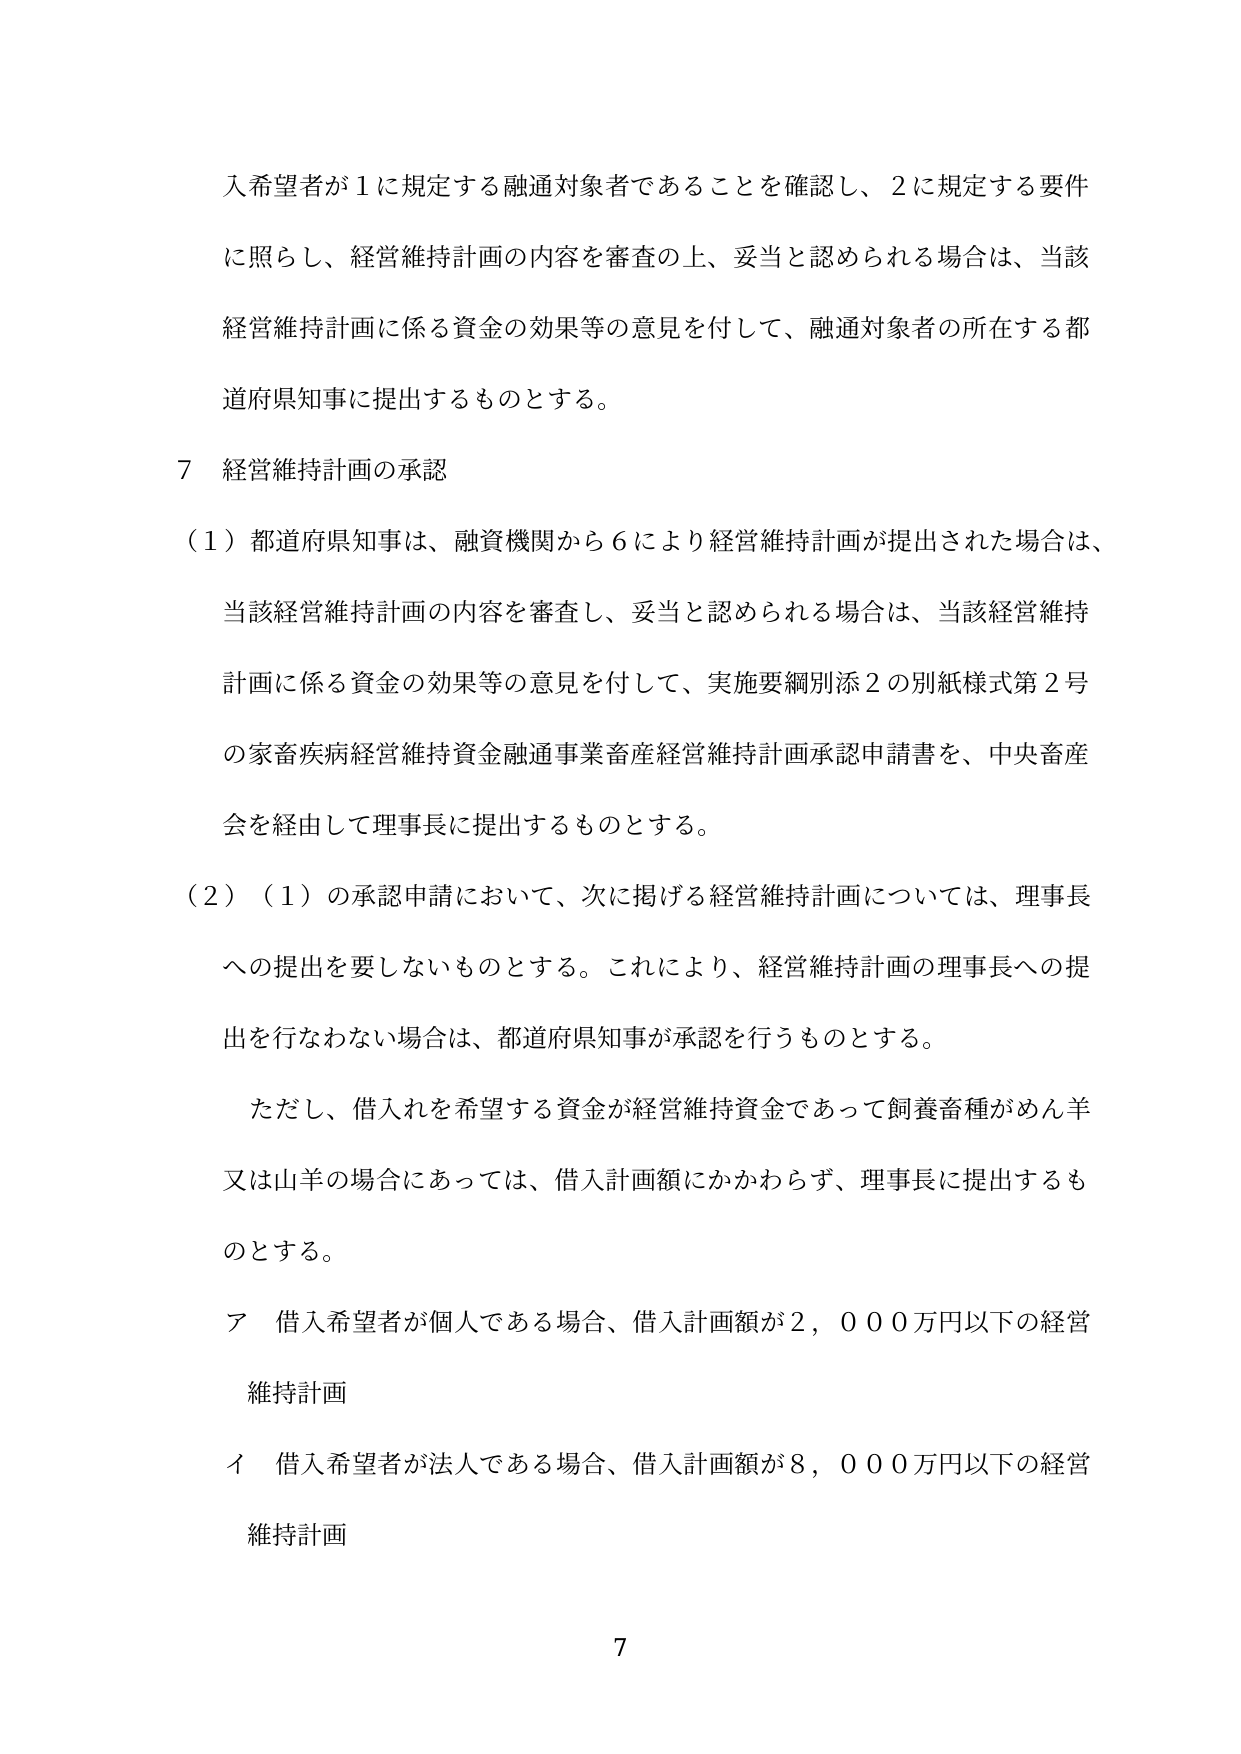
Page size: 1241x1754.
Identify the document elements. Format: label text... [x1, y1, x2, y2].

text （２）（１）の承認申請において、次に掲げる経営維持計画については、理事長への提出を要しないものとする。これにより、経営維持計画の理事長への提出を行なわない場合は、都道府県知事が承認を行うものとする。 [148, 859, 1092, 1072]
text ア 借入希望者が個人である場合、借入計画額が２，０００万円以下の経営維持計画 [148, 1285, 1092, 1427]
text イ 借入希望者が法人である場合、借入計画額が８，０００万円以下の経営維持計画 [148, 1427, 1092, 1569]
text ただし、借入れを希望する資金が経営維持資金であって飼養畜種がめん羊又は山羊の場合にあっては、借入計画額にかかわらず、理事長に提出するものとする。 [148, 1072, 1092, 1285]
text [148, 149, 1092, 433]
text （１）都道府県知事は、融資機関から６により経営維持計画が提出された場合は、当該経営維持計画の内容を審査し、妥当と認められる場合は、当該経営維持計画に係る資金の効果等の意見を付して、実施要綱別添２の別紙様式第２号の家畜疾病経営維持資金融通事業畜産経営維持計画承認申請書を、中央畜産会を経由して理事長に提出するものとする。 [148, 504, 1092, 859]
text ７ 経営維持計画の承認 [148, 433, 1092, 504]
